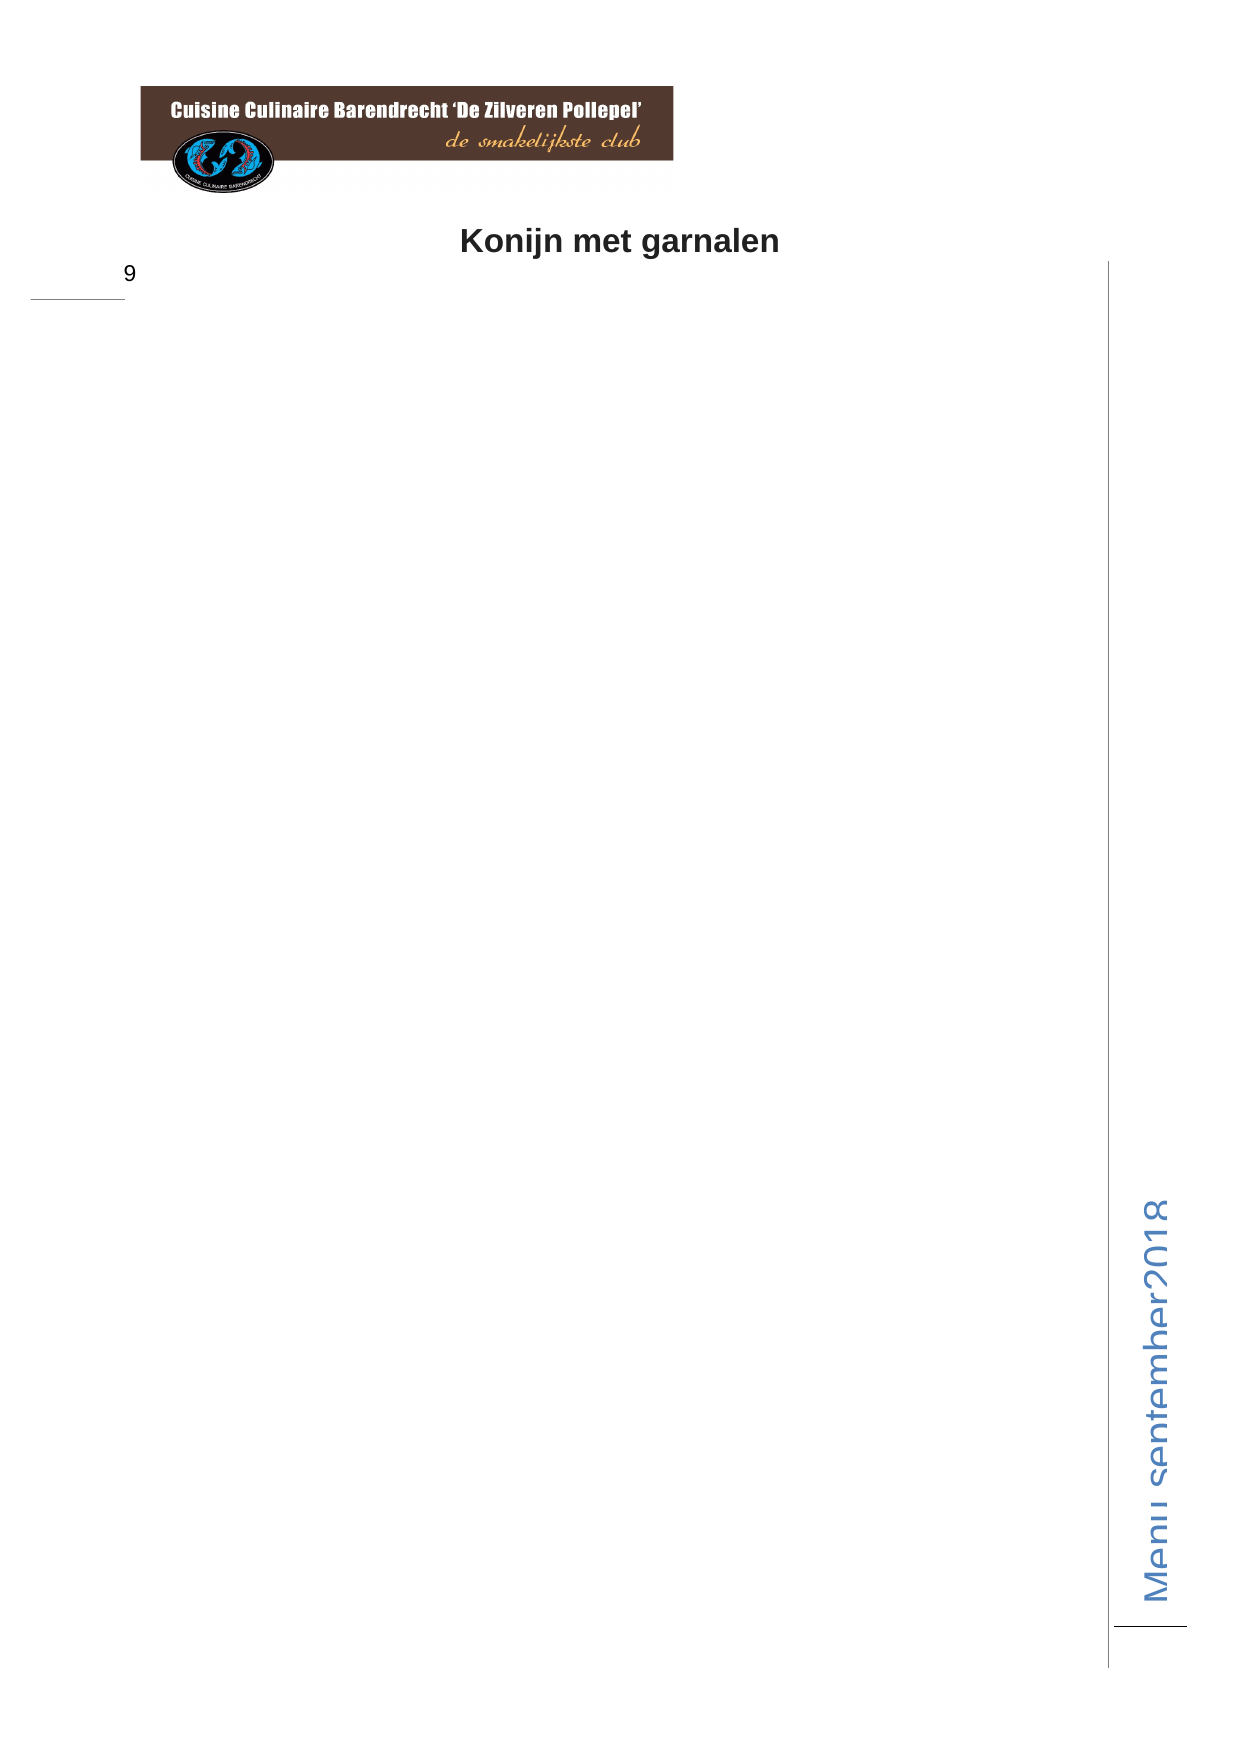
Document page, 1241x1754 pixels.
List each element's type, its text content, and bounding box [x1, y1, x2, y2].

picture [140, 86, 674, 193]
subtitle Konijn met garnalen [364, 221, 876, 259]
picture [18, 260, 137, 300]
